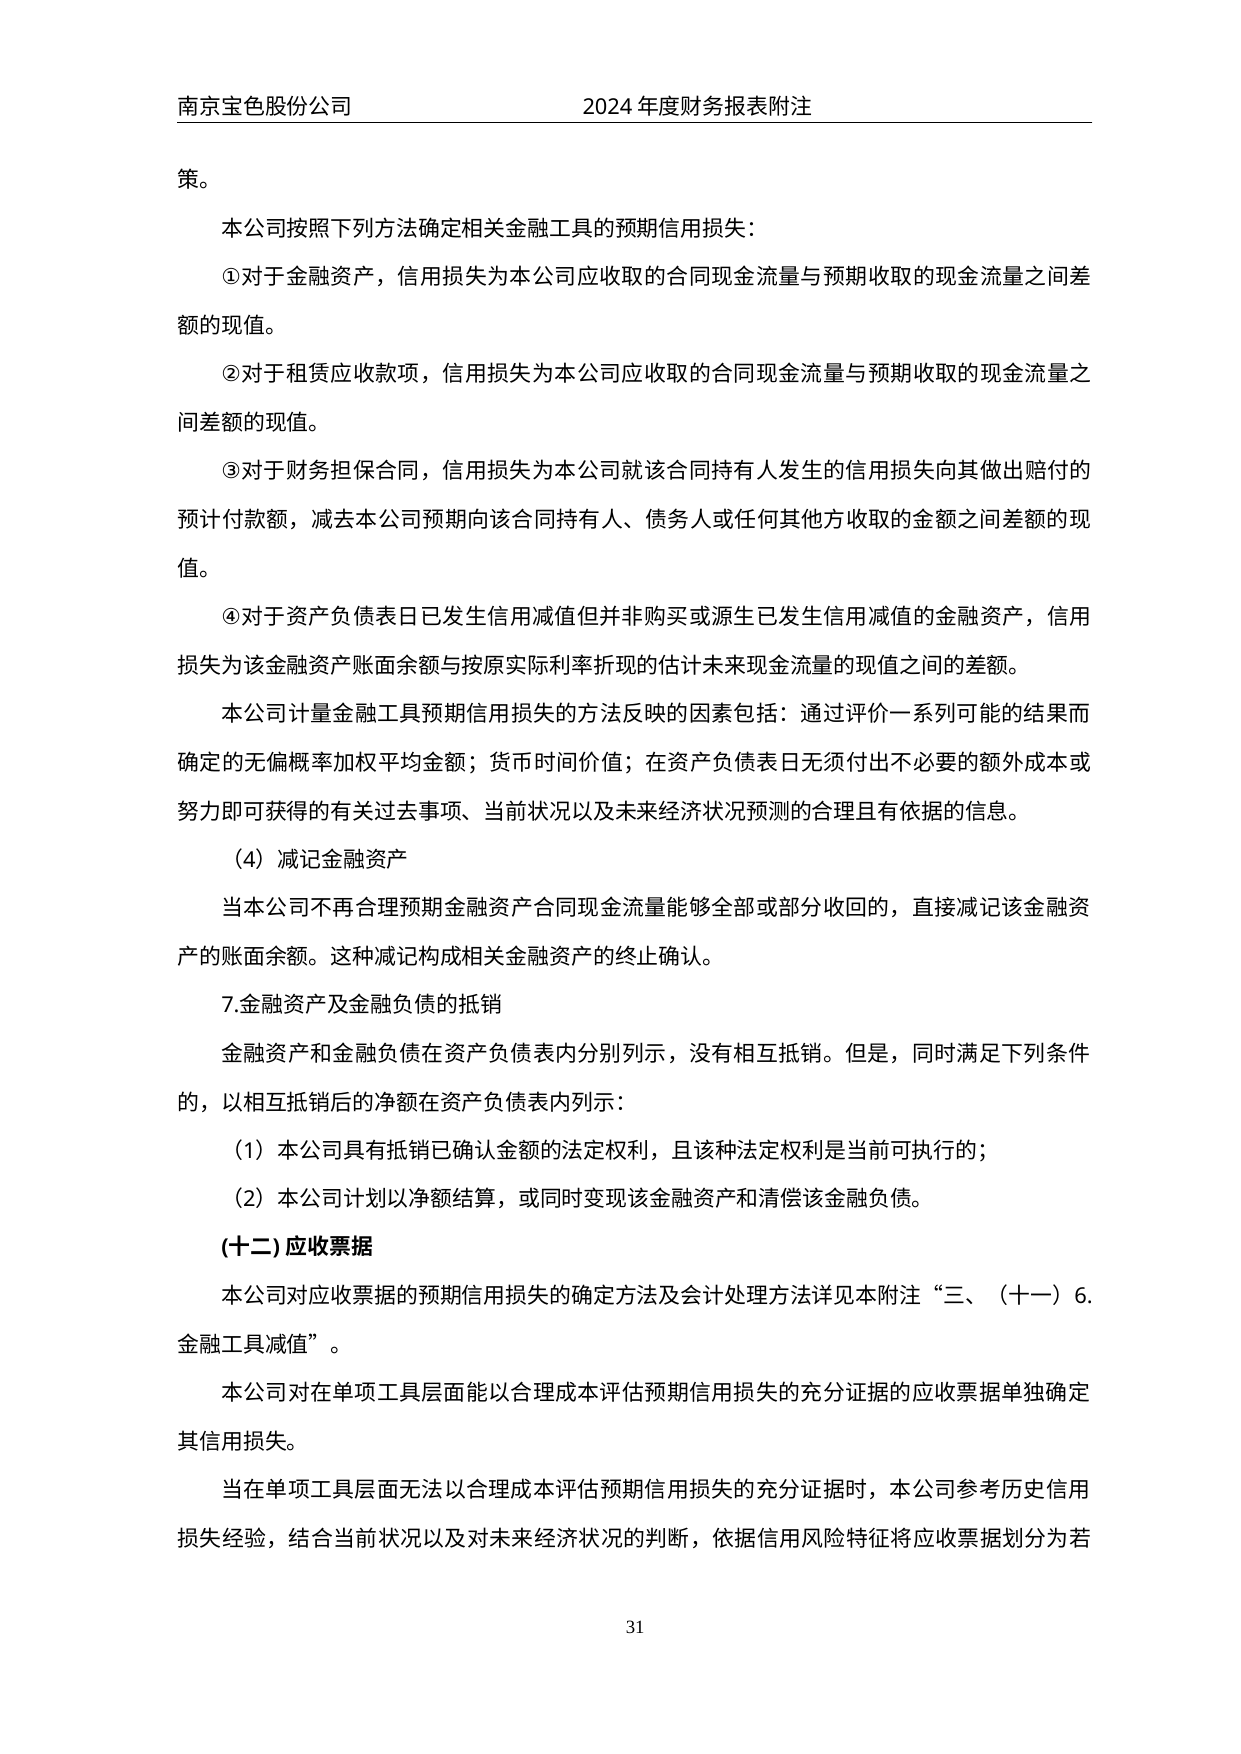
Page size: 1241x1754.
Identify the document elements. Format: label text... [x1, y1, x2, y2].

text ②对于租赁应收款项，信用损失为本公司应收取的合同现金流量与预期收取的现金流量之间差额的现值。 [177, 356, 1092, 437]
text （2）本公司计划以净额结算，或同时变现该金融资产和清偿该金融负债。 [177, 1181, 1092, 1213]
text 金融资产和金融负债在资产负债表内分别列示，没有相互抵销。但是，同时满足下列条件的，以相互抵销后的净额在资产负债表内列示： [177, 1035, 1092, 1117]
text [177, 162, 1092, 194]
text 本公司按照下列方法确定相关金融工具的预期信用损失： [177, 210, 1092, 243]
list 应收票据 [221, 1229, 1092, 1262]
text 本公司对在单项工具层面能以合理成本评估预期信用损失的充分证据的应收票据单独确定其信用损失。 [177, 1374, 1092, 1456]
text 本公司对应收票据的预期信用损失的确定方法及会计处理方法详见本附注“三、（十一）6.金融工具减值”。 [177, 1277, 1092, 1359]
text ①对于金融资产，信用损失为本公司应收取的合同现金流量与预期收取的现金流量之间差额的现值。 [177, 259, 1092, 340]
text ③对于财务担保合同，信用损失为本公司就该合同持有人发生的信用损失向其做出赔付的预计付款额，减去本公司预期向该合同持有人、债务人或任何其他方收取的金额之间差额的现值。 [177, 453, 1092, 583]
text 7.金融资产及金融负债的抵销 [177, 987, 1092, 1019]
text ④对于资产负债表日已发生信用减值但并非购买或源生已发生信用减值的金融资产，信用损失为该金融资产账面余额与按原实际利率折现的估计未来现金流量的现值之间的差额。 [177, 599, 1092, 680]
text （1）本公司具有抵销已确认金额的法定权利，且该种法定权利是当前可执行的； [177, 1132, 1092, 1165]
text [177, 1472, 1092, 1553]
text 本公司计量金融工具预期信用损失的方法反映的因素包括：通过评价一系列可能的结果而确定的无偏概率加权平均金额；货币时间价值；在资产负债表日无须付出不必要的额外成本或努力即可获得的有关过去事项、当前状况以及未来经济状况预测的合理且有依据的信息。 [177, 696, 1092, 826]
text 当本公司不再合理预期金融资产合同现金流量能够全部或部分收回的，直接减记该金融资产的账面余额。这种减记构成相关金融资产的终止确认。 [177, 890, 1092, 971]
text （4）减记金融资产 [177, 842, 1092, 874]
